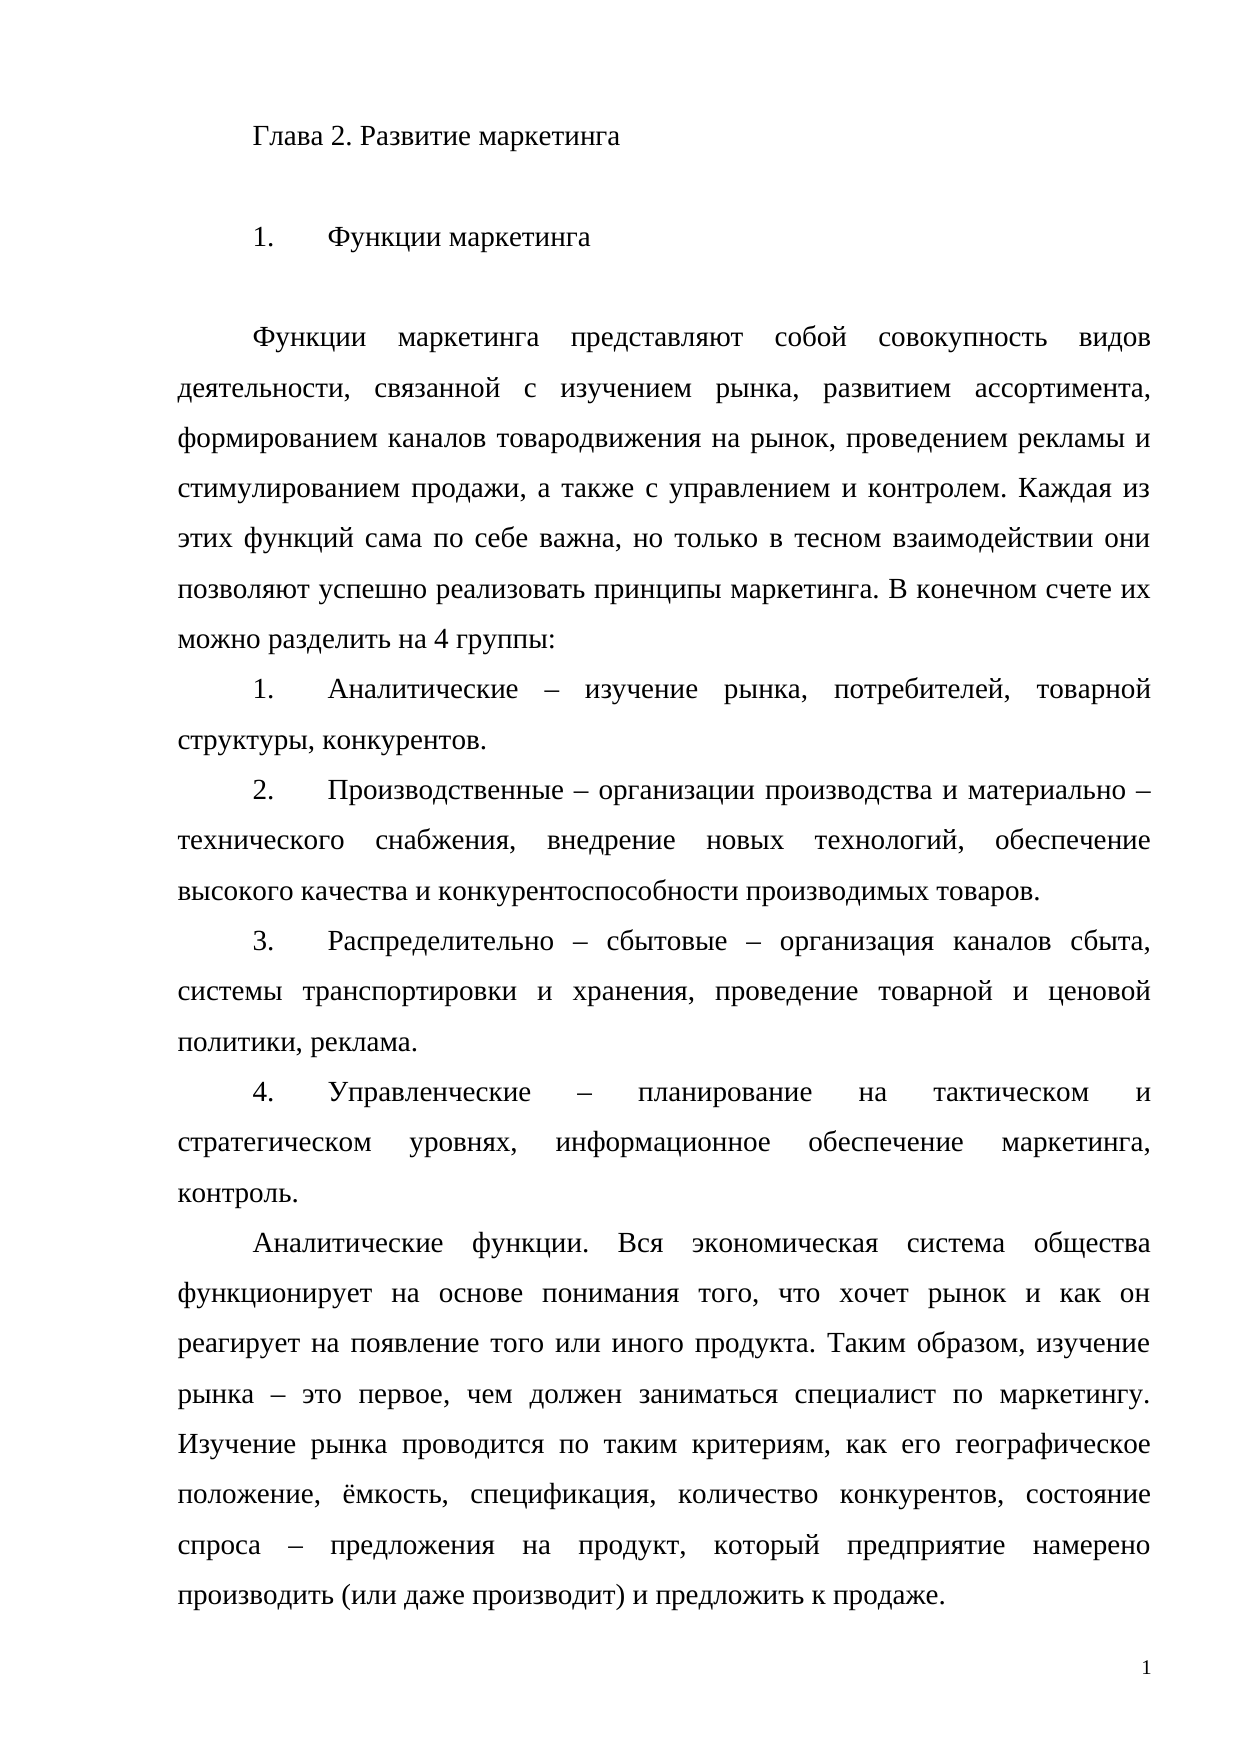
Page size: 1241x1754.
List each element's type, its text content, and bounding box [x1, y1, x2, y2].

list Распределительно – сбытовые – организация каналов сбыта, системы транспортировки и хранения, проведение товарной и ценовой политики, реклама. [177, 923, 1152, 1057]
text Глава 2. Развитие маркетинга [177, 118, 1152, 152]
text Функции маркетинга представляют собой совокупность видов деятельности, связанной с изучением рынка, развитием ассортимента, формированием каналов товародвижения на рынок, проведением рекламы и стимулированием продажи, а также с управлением и контролем. Каждая из этих функций сама по себе важна, но только в тесном взаимодействии они позволяют успешно реализовать принципы маркетинга. В конечном счете их можно разделить на 4 группы: [177, 319, 1152, 655]
list Управленческие – планирование на тактическом и стратегическом уровнях, информационное обеспечение маркетинга, контроль. [177, 1074, 1152, 1208]
list Аналитические – изучение рынка, потребителей, товарной структуры, конкурентов. [177, 672, 1152, 755]
list Производственные – организации производства и материально – технического снабжения, внедрение новых технологий, обеспечение высокого качества и конкурентоспособности производимых товаров. [177, 772, 1152, 906]
text Аналитические функции. Вся экономическая система общества функционирует на основе понимания того, что хочет рынок и как он реагирует на появление того или иного продукта. Таким образом, изучение рынка – это первое, чем должен заниматься специалист по маркетингу. Изучение рынка проводится по таким критериям, как его географическое положение, ёмкость, спецификация, количество конкурентов, состояние спроса – предложения на продукт, который предприятие намерено производить (или даже производит) и предложить к продаже. [177, 1225, 1152, 1611]
list Функции маркетинга [177, 219, 1152, 252]
